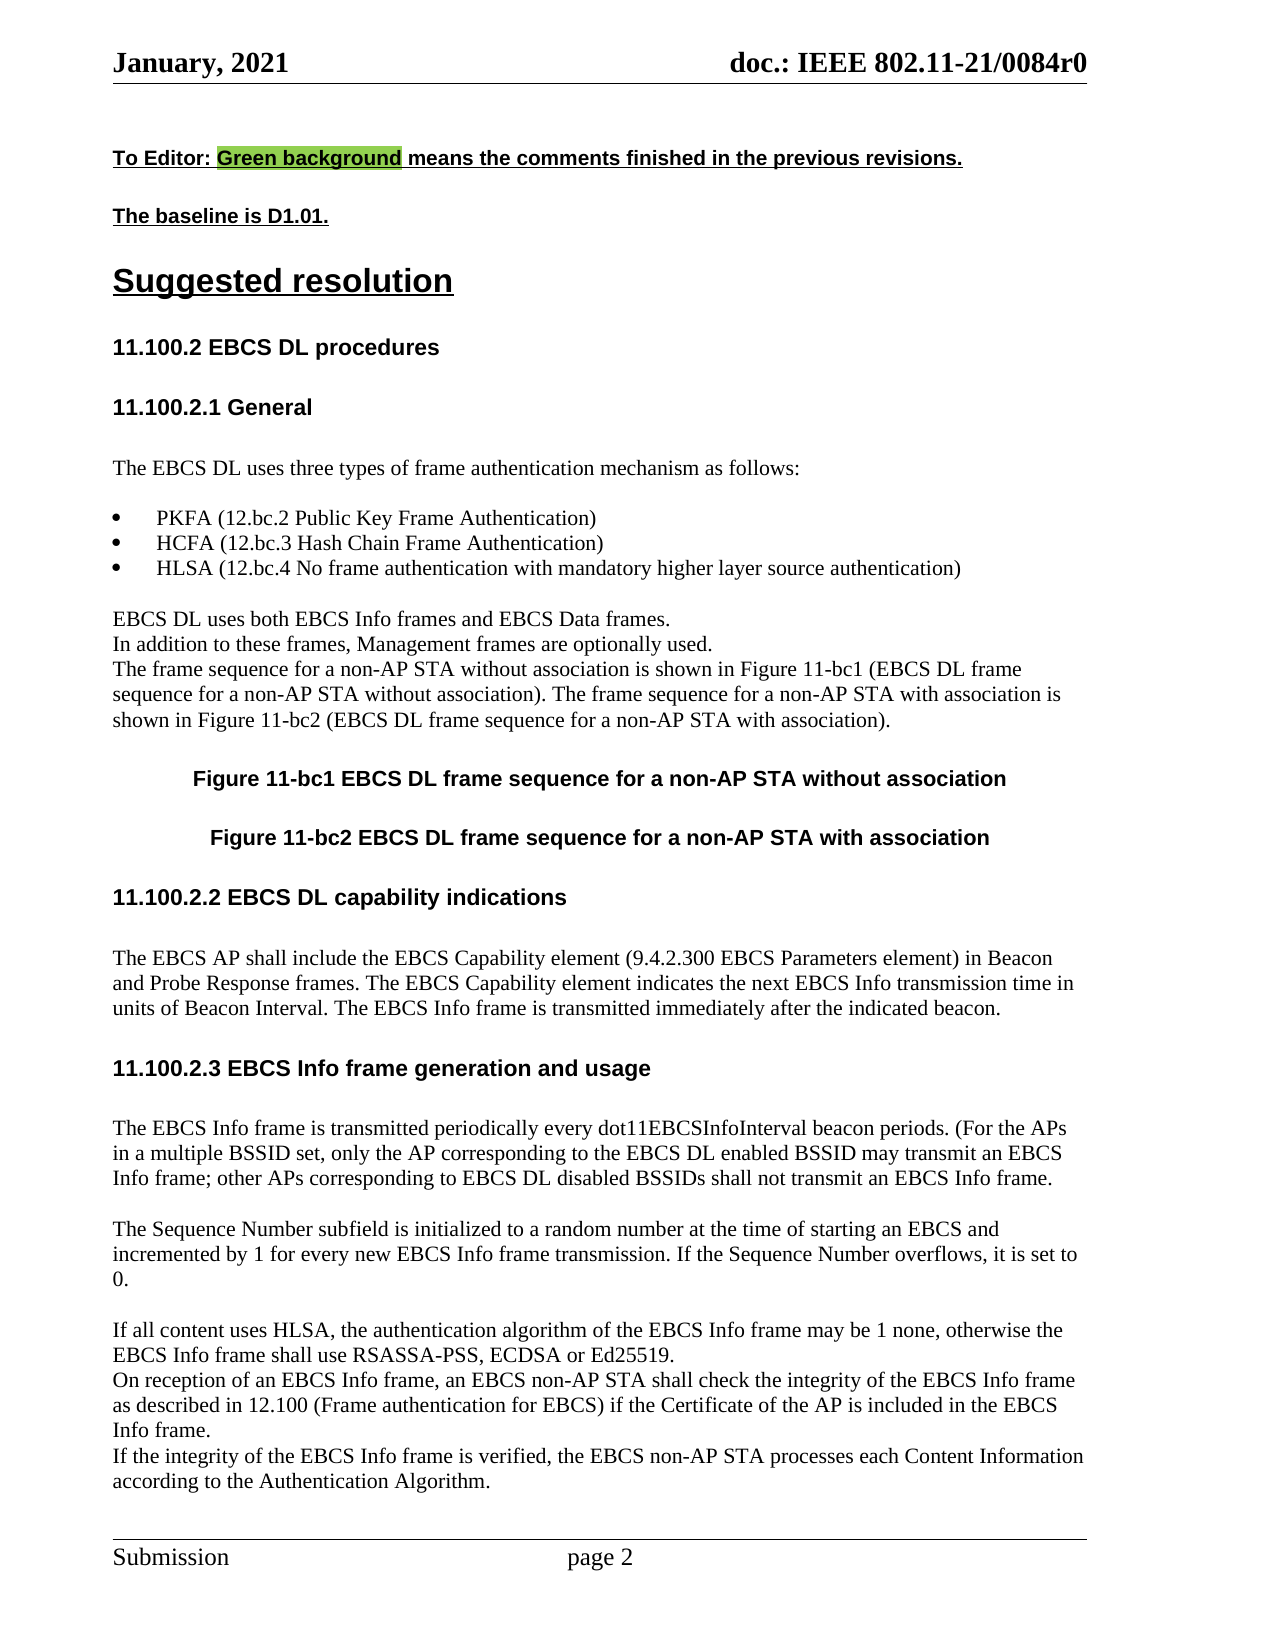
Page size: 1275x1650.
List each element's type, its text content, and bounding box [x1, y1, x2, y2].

text On reception of an EBCS Info frame, an EBCS non-AP STA shall check the integrity of the EBCS Info frame as described in 12.100 (Frame authentication for EBCS) if the Certificate of the AP is included in the EBCS Info frame. [112, 1367, 1087, 1443]
text 11.100.2.3 EBCS Info frame generation and usage [112, 1054, 1087, 1081]
text The frame sequence for a non-AP STA without association is shown in Figure 11-bc1 (EBCS DL frame sequence for a non-AP STA without association). The frame sequence for a non-AP STA with association is shown in Figure 11-bc2 (EBCS DL frame sequence for a non-AP STA with association). [112, 656, 1087, 732]
list HCFA (12.bc.3 Hash Chain Frame Authentication) [112, 530, 1087, 555]
subtitle To Editor: Green background means the comments finished in the previous revisions. [402, 146, 1087, 170]
text If the integrity of the EBCS Info frame is verified, the EBCS non-AP STA processes each Content Information according to the Authentication Algorithm. [112, 1443, 1087, 1493]
text If all content uses HLSA, the authentication algorithm of the EBCS Info frame may be 1 none, otherwise the EBCS Info frame shall use RSASSA-PSS, ECDSA or Ed25519. [112, 1317, 1087, 1367]
text The EBCS AP shall include the EBCS Capability element (9.4.2.300 EBCS Parameters element) in Beacon and Probe Response frames. The EBCS Capability element indicates the next EBCS Info transmission time in units of Beacon Interval. The EBCS Info frame is transmitted immediately after the indicated beacon. [112, 945, 1087, 1020]
text Figure 11-bc1 EBCS DL frame sequence for a non-AP STA without association [112, 766, 1087, 791]
text The baseline is D1.01. [112, 204, 1087, 228]
list HLSA (12.bc.4 No frame authentication with mandatory higher layer source authentication) [112, 555, 1087, 581]
subtitle Suggested resolution [112, 261, 1087, 299]
list PKFA (12.bc.2 Public Key Frame Authentication) [112, 505, 1087, 530]
text The EBCS Info frame is transmitted periodically every dot11EBCSInfoInterval beacon periods. (For the APs in a multiple BSSID set, only the AP corresponding to the EBCS DL enabled BSSID may transmit an EBCS Info frame; other APs corresponding to EBCS DL disabled BSSIDs shall not transmit an EBCS Info frame. [112, 1115, 1087, 1191]
text Figure 11-bc2 EBCS DL frame sequence for a non-AP STA with association [112, 825, 1087, 850]
text 11.100.2.1 General [112, 394, 1087, 420]
text The Sequence Number subfield is initialized to a random number at the time of starting an EBCS and incremented by 1 for every new EBCS Info frame transmission. If the Sequence Number overflows, it is set to 0. [112, 1216, 1087, 1291]
text EBCS DL uses both EBCS Info frames and EBCS Data frames. [112, 606, 1087, 631]
text In addition to these frames, Management frames are optionally used. [112, 631, 1087, 656]
text The EBCS DL uses three types of frame authentication mechanism as follows: [112, 454, 1087, 480]
text 11.100.2 EBCS DL procedures [112, 334, 1087, 360]
text 11.100.2.2 EBCS DL capability indications [112, 884, 1087, 911]
